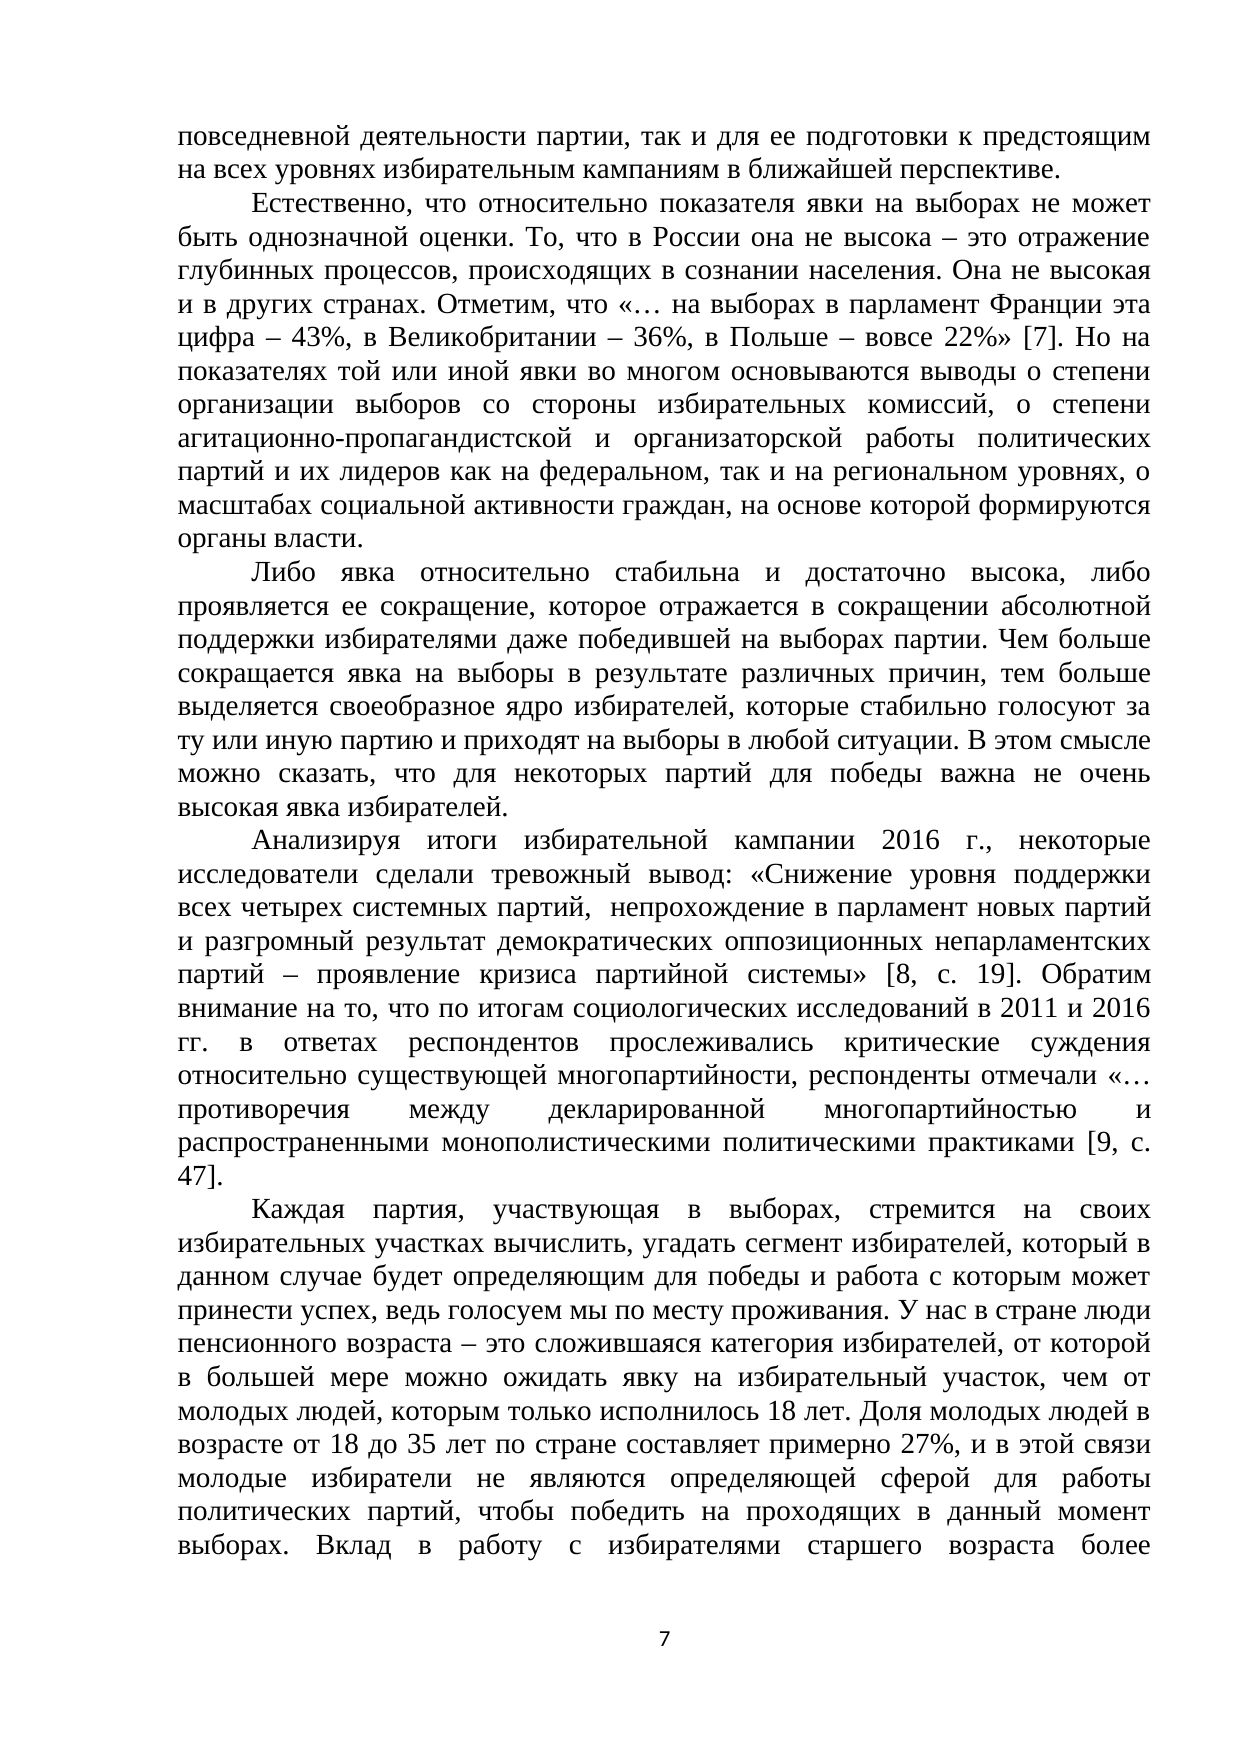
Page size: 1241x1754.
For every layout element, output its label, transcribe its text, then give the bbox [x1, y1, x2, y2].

text Естественно, что относительно показателя явки на выборах не может быть однозначной оценки. То, что в России она не высока – это отражение глубинных процессов, происходящих в сознании населения. Она не высокая и в других странах. Отметим, что «… на выборах в парламент Франции эта цифра – 43%, в Великобритании – 36%, в Польше – вовсе 22%» [7]. Но на показателях той или иной явки во многом основываются выводы о степени организации выборов со стороны избирательных комиссий, о степени агитационно-пропагандистской и организаторской работы политических партий и их лидеров как на федеральном, так и на региональном уровнях, о масштабах социальной активности граждан, на основе которой формируются органы власти. [177, 185, 1152, 554]
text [177, 118, 1152, 185]
text Анализируя итоги избирательной кампании 2016 г., некоторые исследователи сделали тревожный вывод: «Снижение уровня поддержки всех четырех системных партий, непрохождение в парламент новых партий и разгромный результат демократических оппозиционных непарламентских партий – проявление кризиса партийной системы» [8, c. 19]. Обратим внимание на то, что по итогам социологических исследований в 2011 и 2016 гг. в ответах респондентов прослеживались критические суждения относительно существующей многопартийности, респонденты отмечали «… противоречия между декларированной многопартийностью и распространенными монополистическими политическими практиками [9, c. 47]. [177, 822, 1152, 1191]
text Либо явка относительно стабильна и достаточно высока, либо проявляется ее сокращение, которое отражается в сокращении абсолютной поддержки избирателями даже победившей на выборах партии. Чем больше сокращается явка на выборы в результате различных причин, тем больше выделяется своеобразное ядро избирателей, которые стабильно голосуют за ту или иную партию и приходят на выборы в любой ситуации. В этом смысле можно сказать, что для некоторых партий для победы важна не очень высокая явка избирателей. [177, 554, 1152, 822]
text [177, 1191, 1152, 1560]
